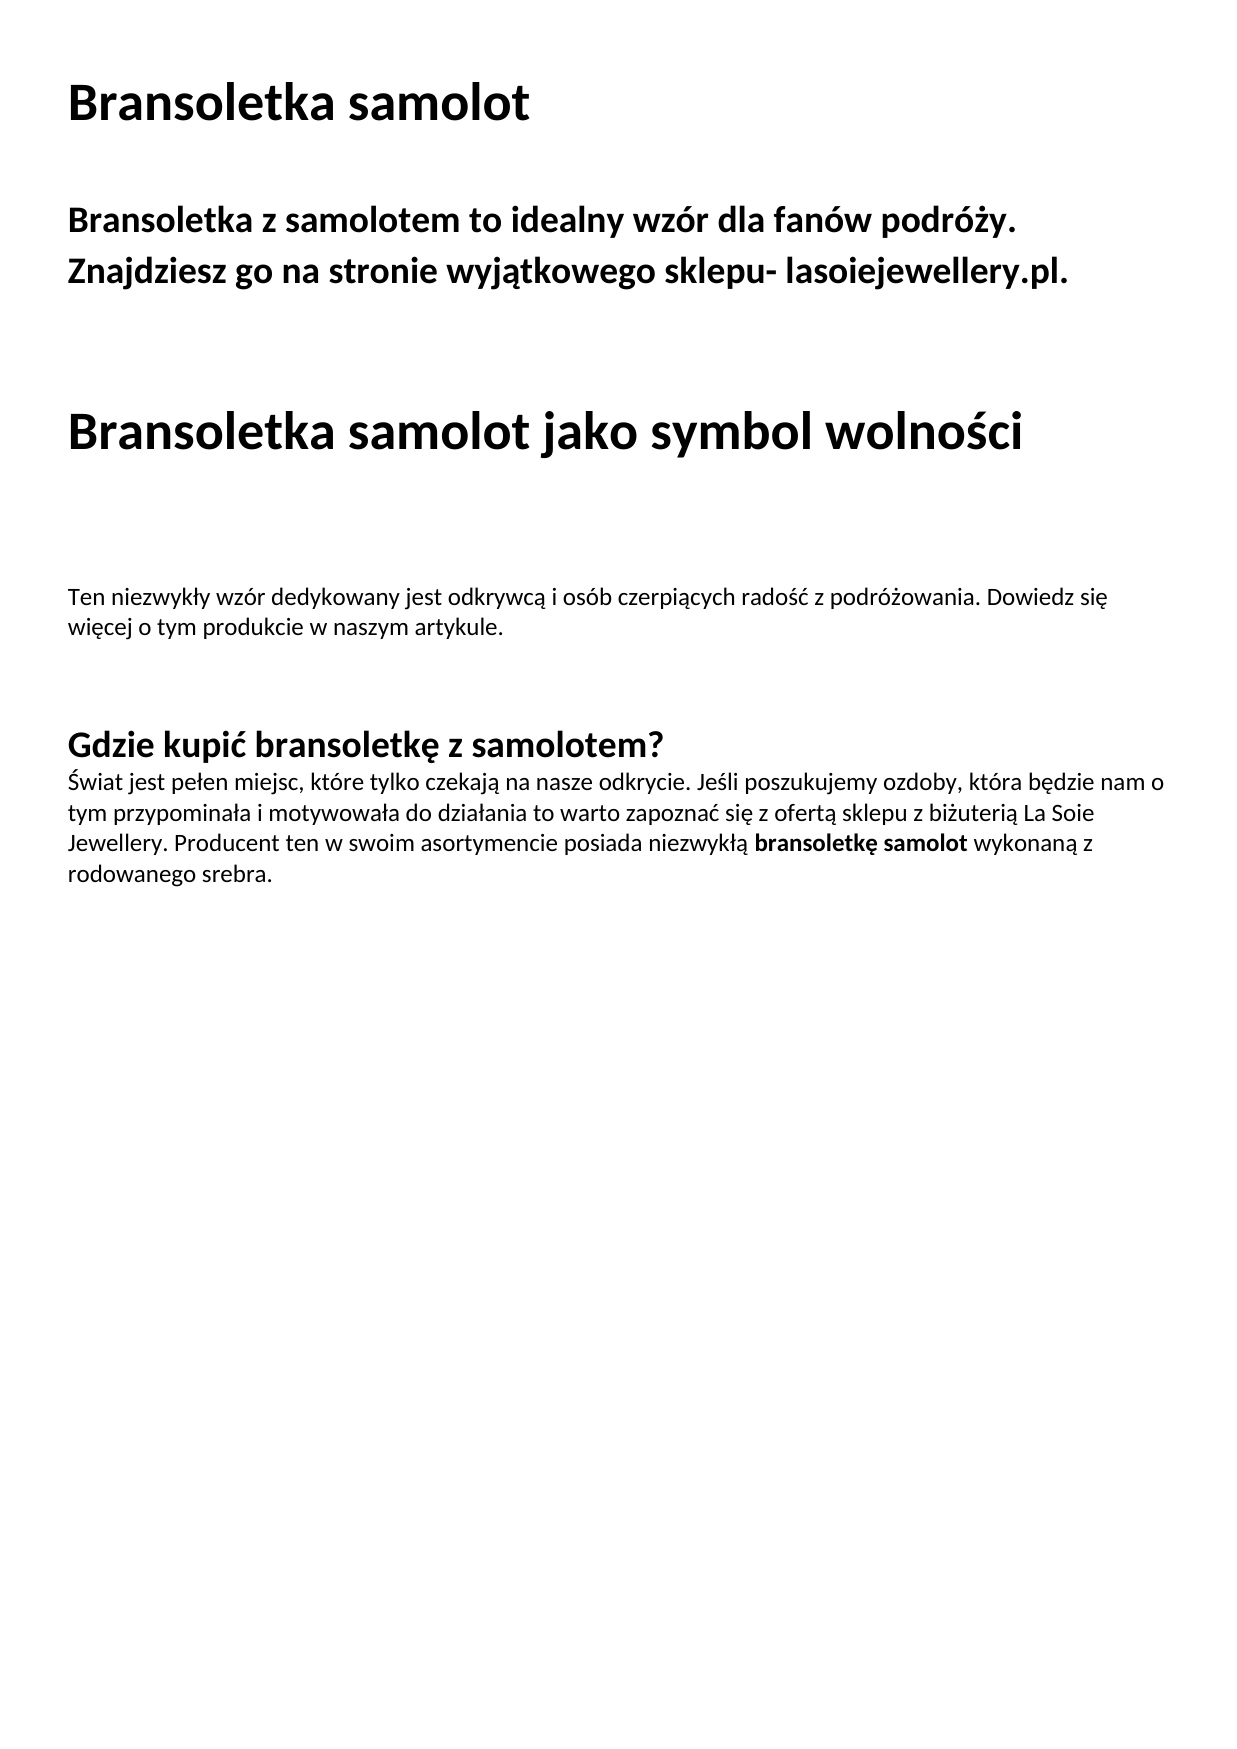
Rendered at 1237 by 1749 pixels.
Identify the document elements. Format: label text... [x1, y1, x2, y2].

text Bransoletka samolot jako symbol wolności [68, 397, 1169, 463]
text Bransoletka z samolotem to idealny wzór dla fanów podróży. Znajdziesz go na stronie wyjątkowego sklepu- lasoiejewellery.pl. [68, 196, 1169, 293]
text Gdzie kupić bransoletkę z samolotem? [68, 721, 1169, 766]
text Ten niezwykły wzór dedykowany jest odkrywcą i osób czerpiących radość z podróżowania. Dowiedz się więcej o tym produkcie w naszym artykule. [68, 581, 1169, 642]
text Bransoletka samolot [68, 68, 1169, 134]
text Świat jest pełen miejsc, które tylko czekają na nasze odkrycie. Jeśli poszukujemy ozdoby, która będzie nam o tym przypominała i motywowała do działania to warto zapoznać się z ofertą sklepu z biżuterią La Soie Jewellery. Producent ten w swoim asortymencie posiada niezwykłą bransoletkę samolot wykonaną z rodowanego srebra. [68, 766, 1169, 888]
